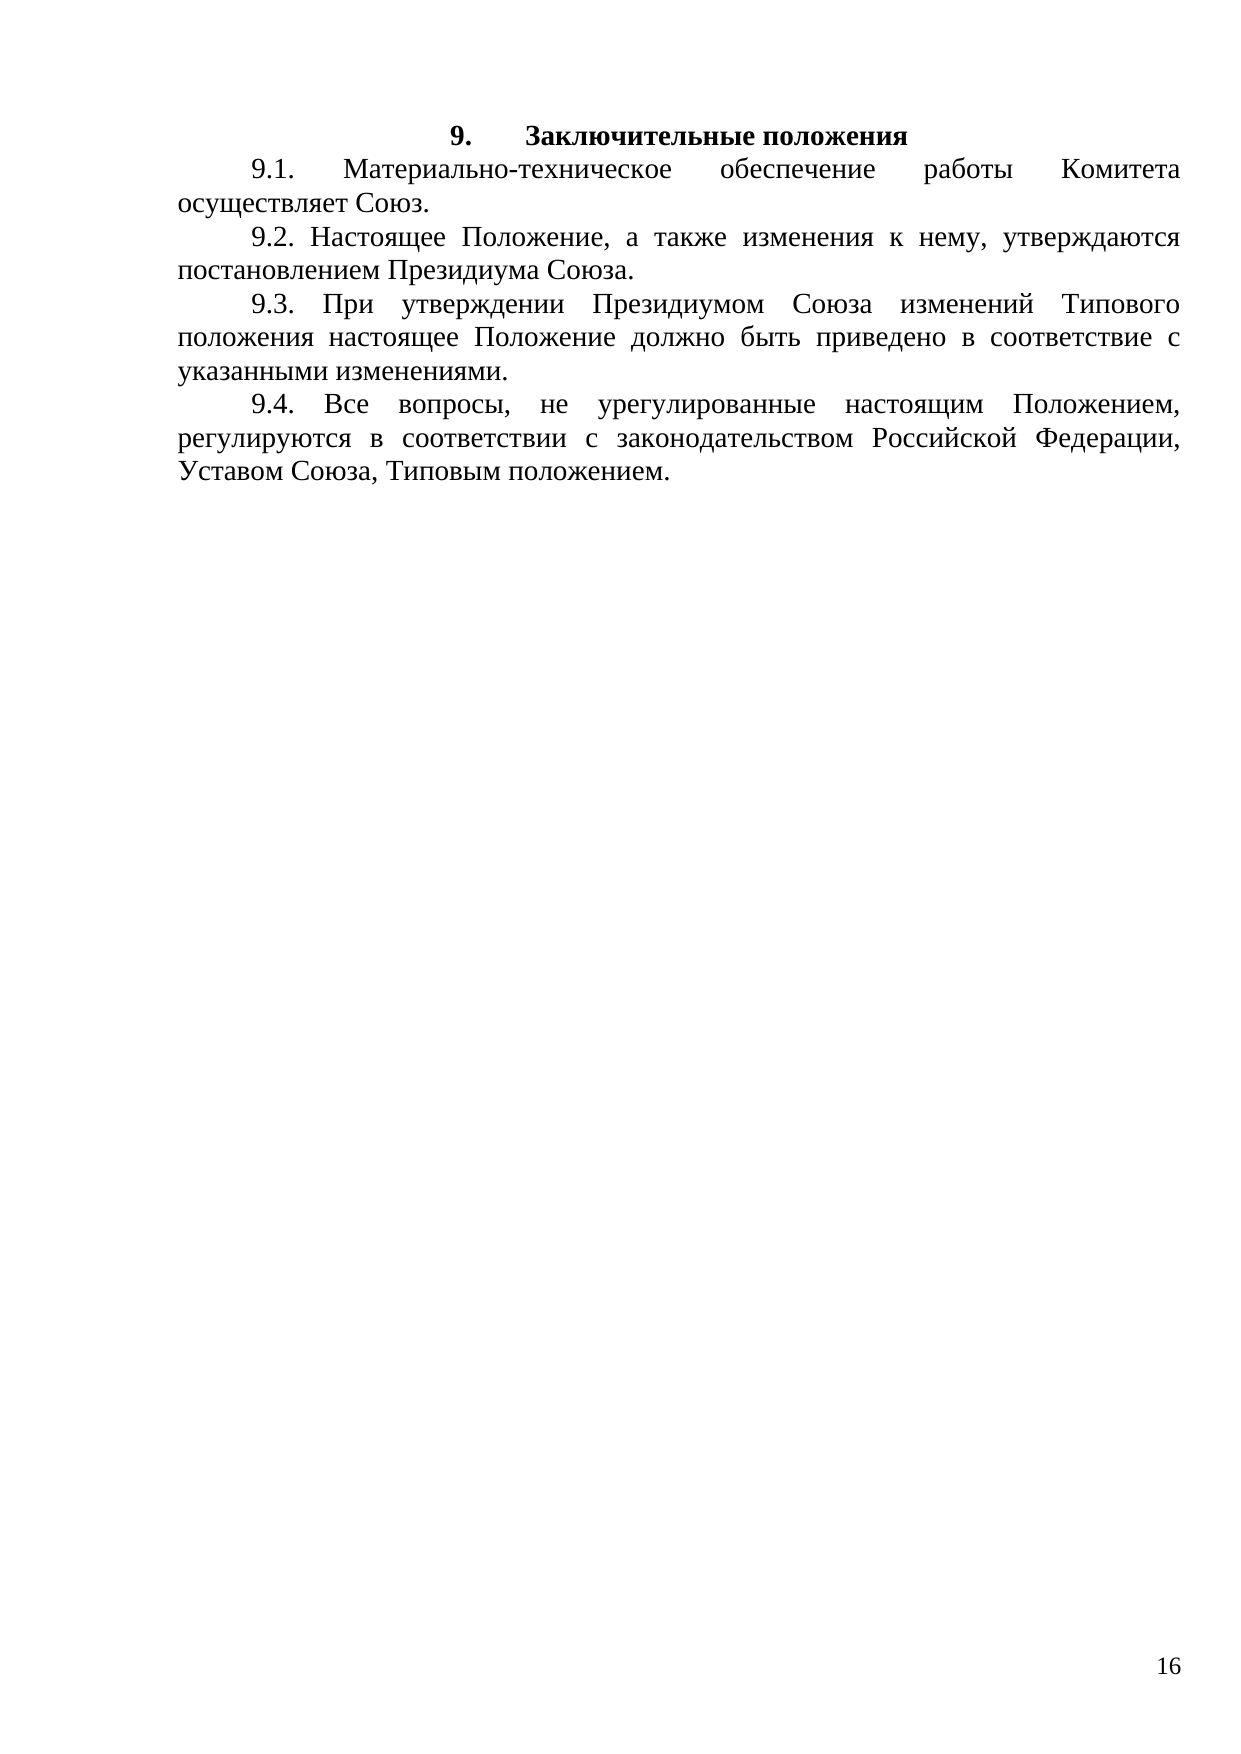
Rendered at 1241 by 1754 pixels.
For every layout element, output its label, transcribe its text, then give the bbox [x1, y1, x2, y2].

list Заключительные положения [177, 118, 1181, 152]
text 9.2. Настоящее Положение, а также изменения к нему, утверждаются постановлением Президиума Союза. [177, 219, 1181, 286]
text 9.3. При утверждении Президиумом Союза изменений Типового положения настоящее Положение должно быть приведено в соответствие с указанными изменениями. [177, 286, 1181, 386]
text 9.4. Все вопросы, не урегулированные настоящим Положением, регулируются в соответствии с законодательством Российской Федерации, Уставом Союза, Типовым положением. [177, 386, 1181, 487]
text 9.1. Материально-техническое обеспечение работы Комитета осуществляет Союз. [177, 152, 1181, 219]
